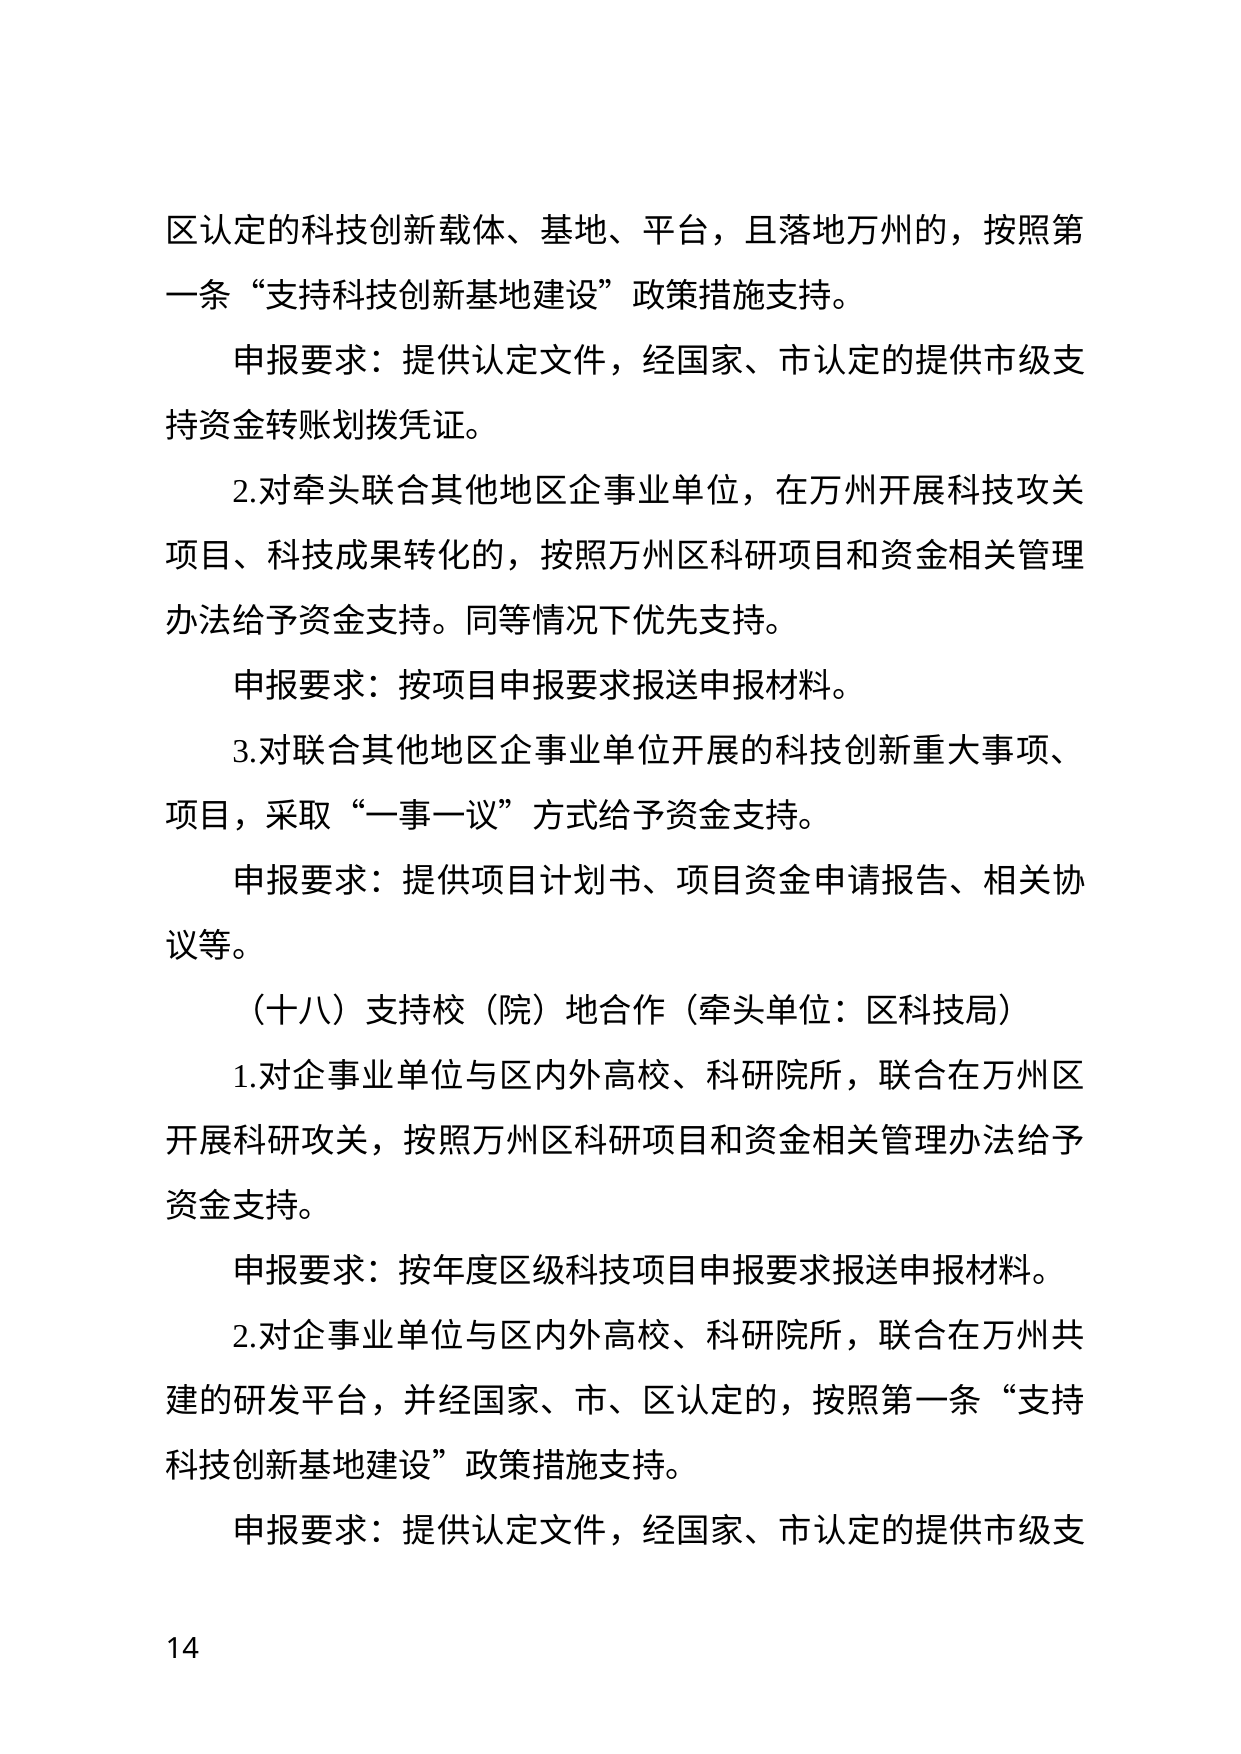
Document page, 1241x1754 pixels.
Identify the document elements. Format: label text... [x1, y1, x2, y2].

text （十八）支持校（院）地合作（牵头单位：区科技局） [165, 976, 1087, 1041]
text 3.对联合其他地区企事业单位开展的科技创新重大事项、项目，采取“一事一议”方式给予资金支持。 [165, 716, 1087, 846]
text 申报要求：提供认定文件，经国家、市认定的提供市级支持资金转账划拨凭证。 [165, 326, 1087, 456]
text 申报要求：提供项目计划书、项目资金申请报告、相关协议等。 [165, 846, 1087, 976]
text 申报要求：按年度区级科技项目申报要求报送申报材料。 [165, 1236, 1087, 1301]
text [165, 196, 1087, 326]
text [165, 1496, 1087, 1561]
text 1.对企事业单位与区内外高校、科研院所，联合在万州区开展科研攻关，按照万州区科研项目和资金相关管理办法给予资金支持。 [165, 1041, 1087, 1236]
text 2.对企事业单位与区内外高校、科研院所，联合在万州共建的研发平台，并经国家、市、区认定的，按照第一条“支持科技创新基地建设”政策措施支持。 [165, 1301, 1087, 1496]
text 2.对牵头联合其他地区企事业单位，在万州开展科技攻关项目、科技成果转化的，按照万州区科研项目和资金相关管理办法给予资金支持。同等情况下优先支持。 [165, 456, 1087, 651]
text 申报要求：按项目申报要求报送申报材料。 [165, 651, 1087, 716]
